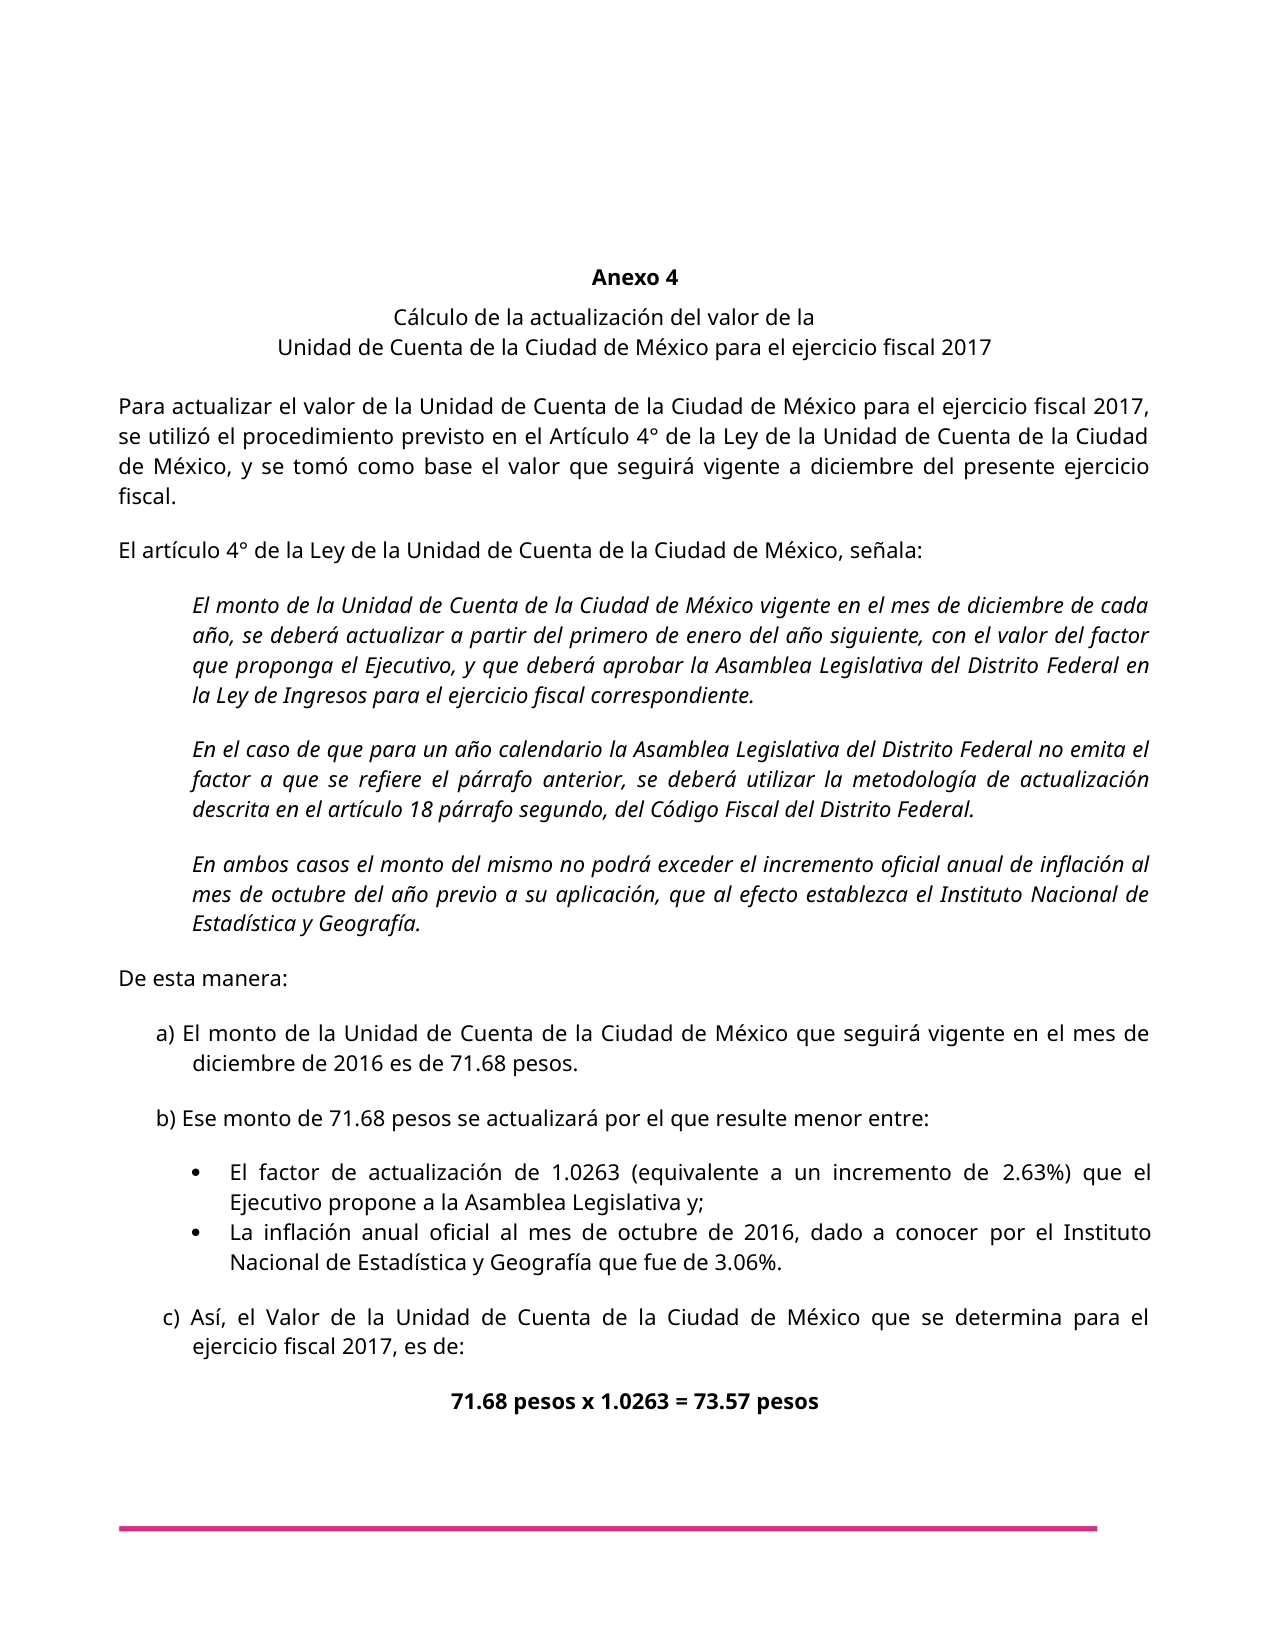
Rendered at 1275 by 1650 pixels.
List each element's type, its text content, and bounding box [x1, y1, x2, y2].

list El factor de actualización de 1.0263 (equivalente a un incremento de 2.63%) que el Ejecutivo propone a la Asamblea Legislativa y; [192, 1157, 1152, 1217]
text a) El monto de la Unidad de Cuenta de la Ciudad de México que seguirá vigente en el mes de diciembre de 2016 es de 71.68 pesos. [156, 1018, 1152, 1078]
text El artículo 4° de la Ley de la Unidad de Cuenta de la Ciudad de México, señala: [118, 536, 1152, 565]
text b) Ese monto de 71.68 pesos se actualizará por el que resulte menor entre: [156, 1103, 1152, 1132]
text El monto de la Unidad de Cuenta de la Ciudad de México vigente en el mes de diciembre de cada año, se deberá actualizar a partir del primero de enero del año siguiente, con el valor del factor que proponga el Ejecutivo, y que deberá aprobar la Asamblea Legislativa del Distrito Federal en la Ley de Ingresos para el ejercicio fiscal correspondiente. [192, 590, 1152, 709]
text c) Así, el Valor de la Unidad de Cuenta de la Ciudad de México que se determina para el ejercicio fiscal 2017, es de: [162, 1302, 1152, 1361]
subtitle Anexo 4 [118, 262, 1152, 291]
text Cálculo de la actualización del valor de la [118, 302, 1152, 332]
text 71.68 pesos x 1.0263 = 73.57 pesos [118, 1386, 1152, 1416]
list La inflación anual oficial al mes de octubre de 2016, dado a conocer por el Instituto Nacional de Estadística y Geografía que fue de 3.06%. [192, 1217, 1152, 1277]
picture [118, 1525, 1098, 1532]
text En el caso de que para un año calendario la Asamblea Legislativa del Distrito Federal no emita el factor a que se refiere el párrafo anterior, se deberá utilizar la metodología de actualización descrita en el artículo 18 párrafo segundo, del Código Fiscal del Distrito Federal. [192, 734, 1152, 824]
text En ambos casos el monto del mismo no podrá exceder el incremento oficial anual de inflación al mes de octubre del año previo a su aplicación, que al efecto establezca el Instituto Nacional de Estadística y Geografía. [192, 849, 1152, 938]
text Unidad de Cuenta de la Ciudad de México para el ejercicio fiscal 2017 [118, 332, 1152, 362]
text Para actualizar el valor de la Unidad de Cuenta de la Ciudad de México para el ejercicio fiscal 2017, se utilizó el procedimiento previsto en el Artículo 4° de la Ley de la Unidad de Cuenta de la Ciudad de México, y se tomó como base el valor que seguirá vigente a diciembre del presente ejercicio fiscal. [118, 391, 1152, 511]
text De esta manera: [118, 963, 1152, 993]
